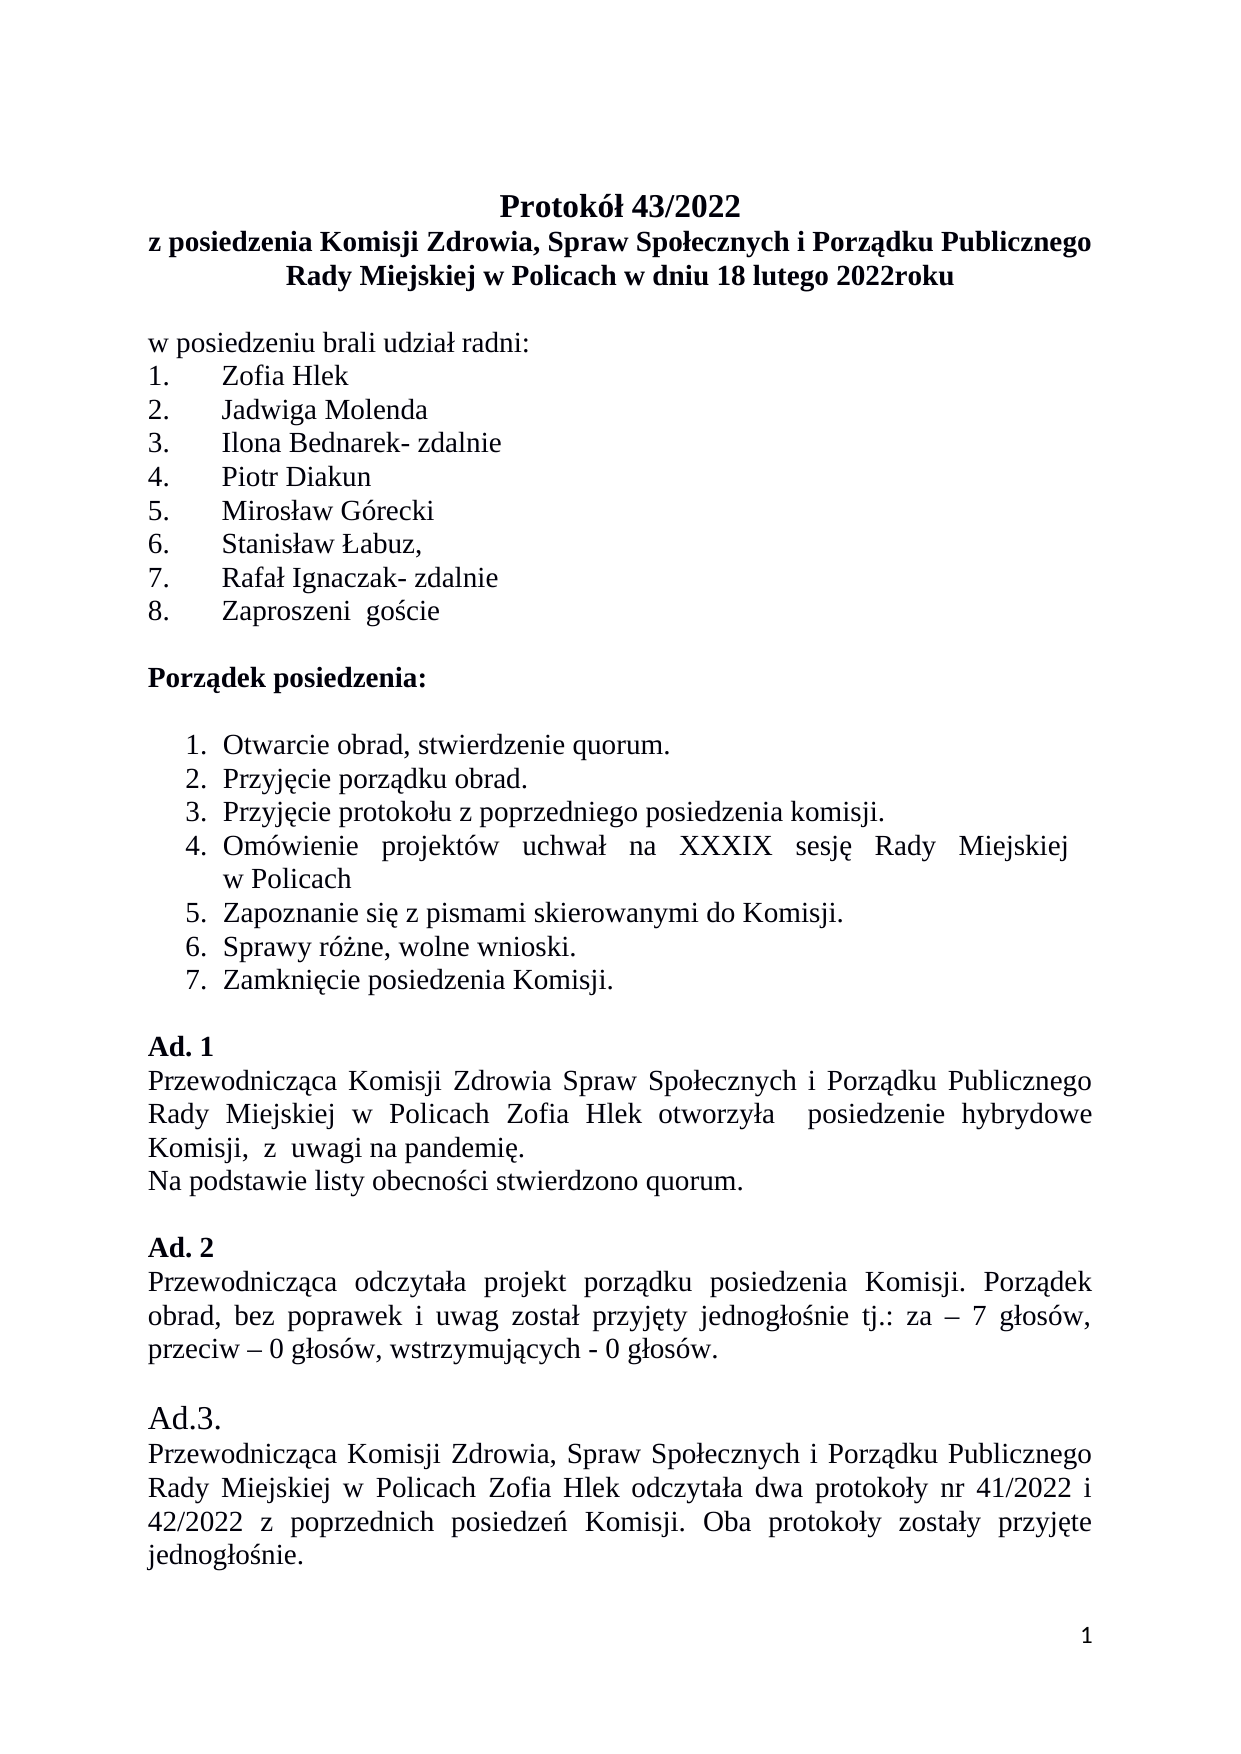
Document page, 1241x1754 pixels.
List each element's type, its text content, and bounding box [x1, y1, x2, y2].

list Zofia Hlek [148, 358, 1093, 392]
text Przewodnicząca Komisji Zdrowia, Spraw Społecznych i Porządku Publicznego Rady Miejskiej w Policach Zofia Hlek odczytała dwa protokoły nr 41/2022 i 42/2022 z poprzednich posiedzeń Komisji. Oba protokoły zostały przyjęte jednogłośnie. [148, 1437, 1093, 1571]
list Ilona Bednarek- zdalnie [148, 426, 1093, 459]
list Zamknięcie posiedzenia Komisji. [185, 962, 1093, 996]
list Mirosław Górecki [148, 493, 1093, 526]
list Jadwiga Molenda [148, 392, 1093, 426]
text z posiedzenia Komisji Zdrowia, Spraw Społecznych i Porządku Publicznego Rady Miejskiej w Policach w dniu 18 lutego 2022roku [148, 224, 1093, 291]
text Protokół 43/2022 [148, 186, 1093, 224]
text Ad.3. [148, 1398, 1093, 1437]
list Sprawy różne, wolne wnioski. [185, 929, 1093, 962]
list Zapoznanie się z pismami skierowanymi do Komisji. [185, 895, 1093, 929]
text Ad. 2 [148, 1231, 1093, 1264]
list Przyjęcie protokołu z poprzedniego posiedzenia komisji. [185, 794, 1093, 828]
list Piotr Diakun [148, 459, 1093, 493]
list Zaproszeni goście [148, 593, 1093, 627]
list Rafał Ignaczak- zdalnie [148, 560, 1093, 593]
text Przewodnicząca Komisji Zdrowia Spraw Społecznych i Porządku Publicznego Rady Miejskiej w Policach Zofia Hlek otworzyła posiedzenie hybrydowe Komisji, z uwagi na pandemię. [148, 1063, 1093, 1163]
list Przyjęcie porządku obrad. [185, 761, 1093, 794]
list Stanisław Łabuz, [148, 526, 1093, 560]
text w posiedzeniu brali udział radni: [148, 325, 1093, 358]
list Ad. 1 [148, 1029, 1093, 1063]
text Porządek posiedzenia: [148, 660, 1093, 694]
list Otwarcie obrad, stwierdzenie quorum. [185, 727, 1093, 761]
text Przewodnicząca odczytała projekt porządku posiedzenia Komisji. Porządek obrad, bez poprawek i uwag został przyjęty jednogłośnie tj.: za – 7 głosów, przeciw – 0 głosów, wstrzymujących - 0 głosów. [148, 1264, 1093, 1365]
list Omówienie projektów uchwał na XXXIX sesję Rady Miejskiej w Policach [185, 828, 1093, 895]
text Na podstawie listy obecności stwierdzono quorum. [148, 1163, 1093, 1197]
